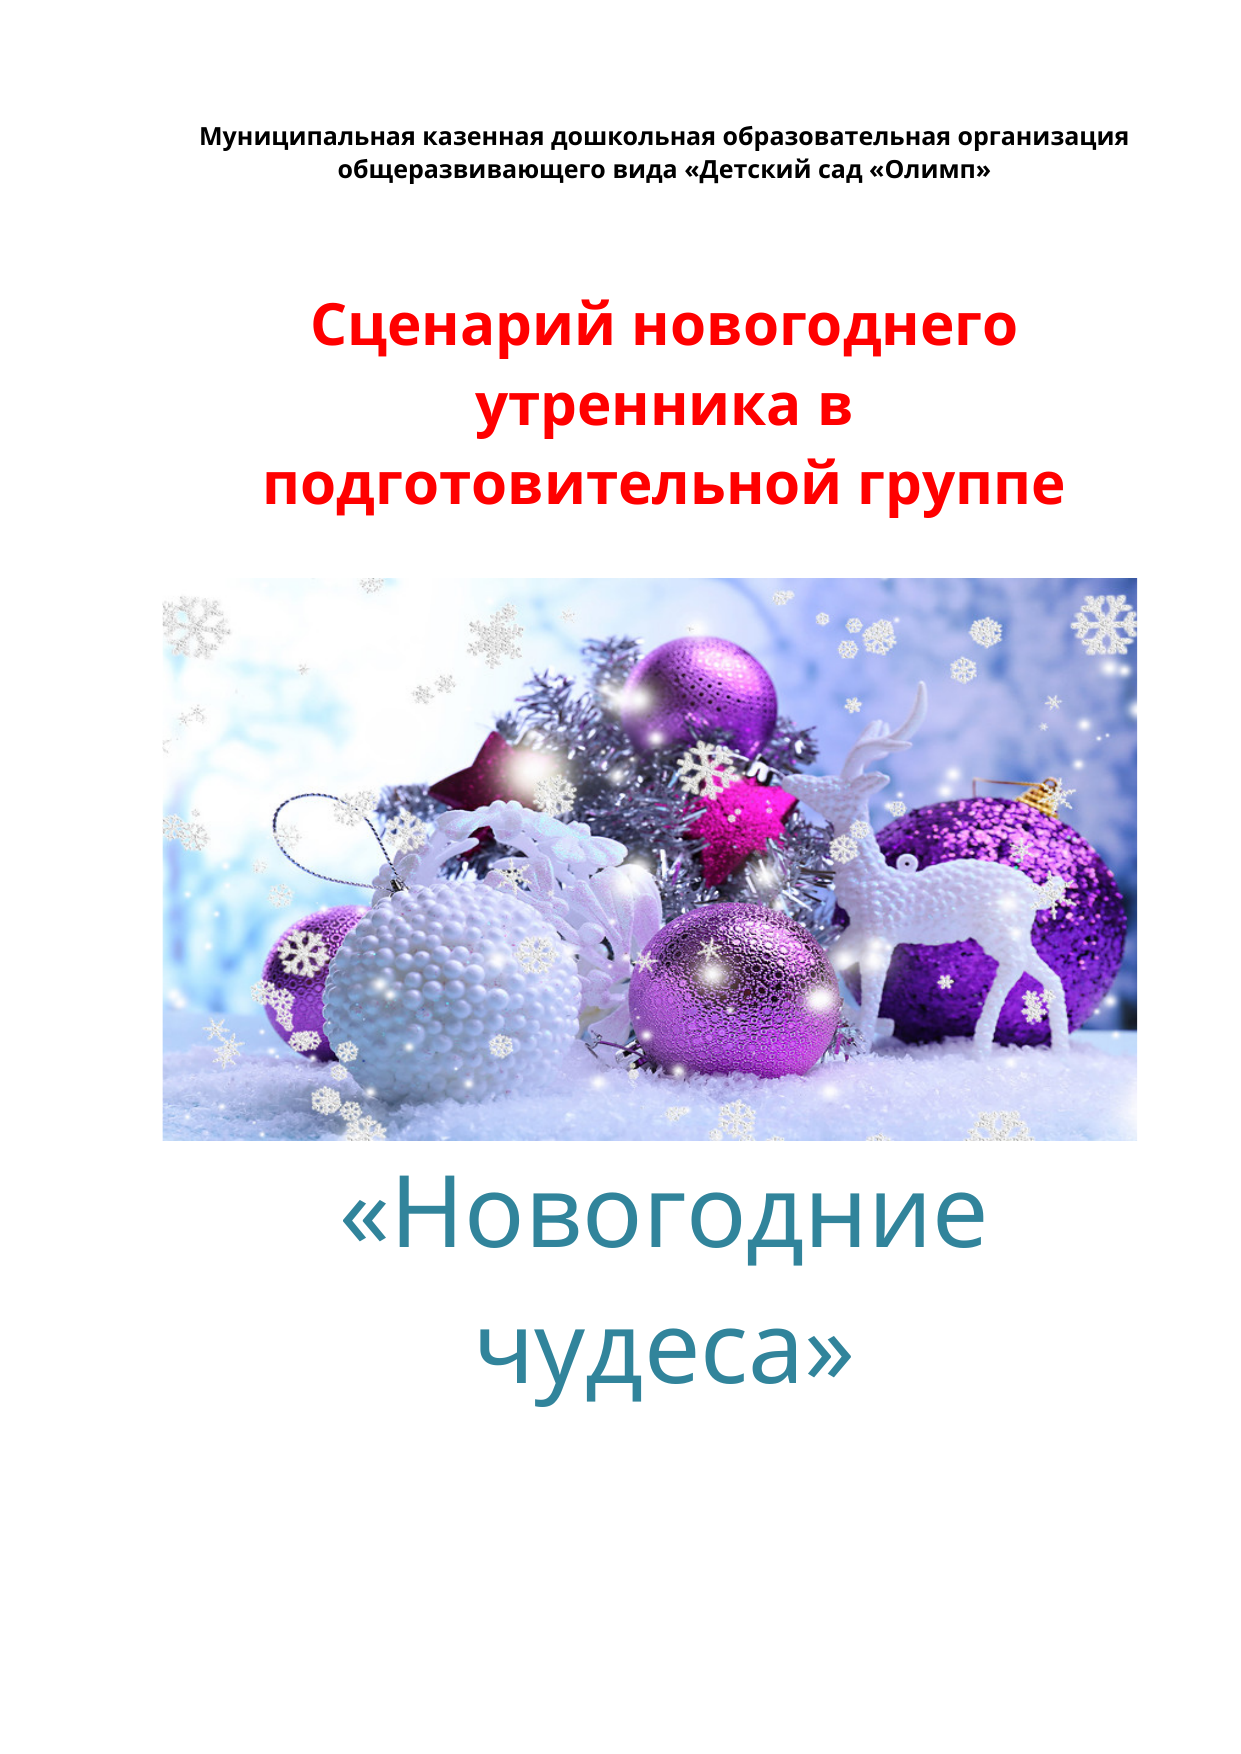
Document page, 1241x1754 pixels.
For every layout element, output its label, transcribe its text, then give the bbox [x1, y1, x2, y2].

picture [162, 578, 1138, 1141]
text Сценарий новогоднего утренника в подготовительной группе [177, 283, 1152, 522]
text «Новогодние чудеса» [177, 1141, 1152, 1413]
text Муниципальная казенная дошкольная образовательная организация общеразвивающего вида «Детский сад «Олимп» [177, 118, 1152, 186]
